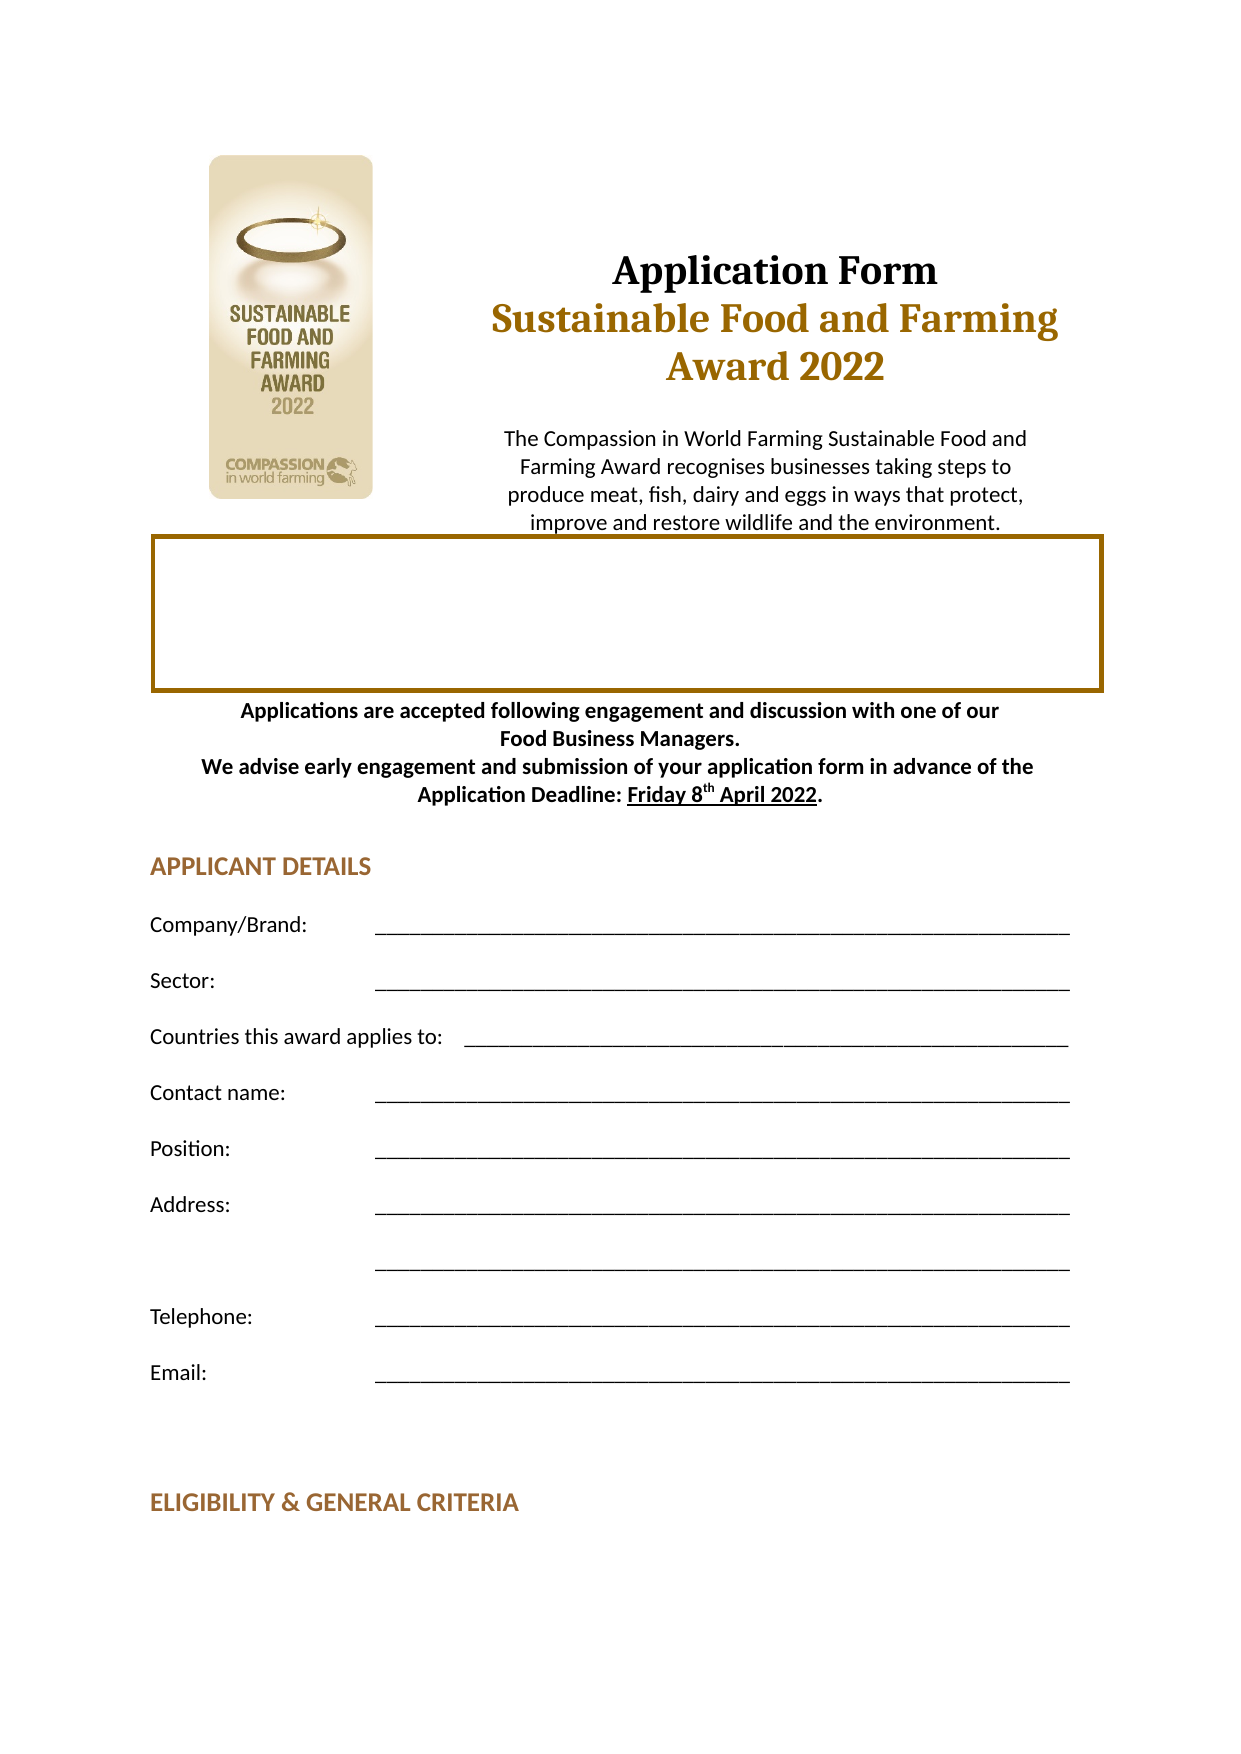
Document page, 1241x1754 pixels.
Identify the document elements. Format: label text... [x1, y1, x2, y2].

table_header Application Form Sustainable Food and Farming Award 2022 The Compassion in World Farming Sustainable Food and Farming Award recognises businesses taking steps to produce meat, fish, dairy and eggs in ways that protect, improve and restore wildlife and the environment. [426, 150, 1124, 696]
text Telephone: _____________________________________________________________ [150, 1302, 1090, 1330]
picture [209, 155, 373, 499]
text Food Business Managers. [150, 724, 1090, 752]
text Countries this award applies to: _____________________________________________________ [150, 1022, 1090, 1050]
text APPLICANT DETAILS [150, 849, 1090, 882]
text Position: _____________________________________________________________ [150, 1134, 1090, 1162]
text Applications are accepted following engagement and discussion with one of our [150, 696, 1090, 724]
text Company/Brand: _____________________________________________________________ [150, 910, 1090, 938]
text ELIGIBILITY & GENERAL CRITERIA [150, 1485, 1090, 1546]
table_header [156, 150, 426, 696]
text Address: _____________________________________________________________ [150, 1190, 1090, 1218]
text We advise early engagement and submission of your application form in advance of the Application Deadline: Friday 8th April 2022. [150, 752, 1090, 808]
text _____________________________________________________________ [150, 1246, 1090, 1274]
text Email: _____________________________________________________________ [150, 1358, 1090, 1386]
text Contact name: _____________________________________________________________ [150, 1078, 1090, 1106]
text Sector: _____________________________________________________________ [150, 966, 1090, 994]
